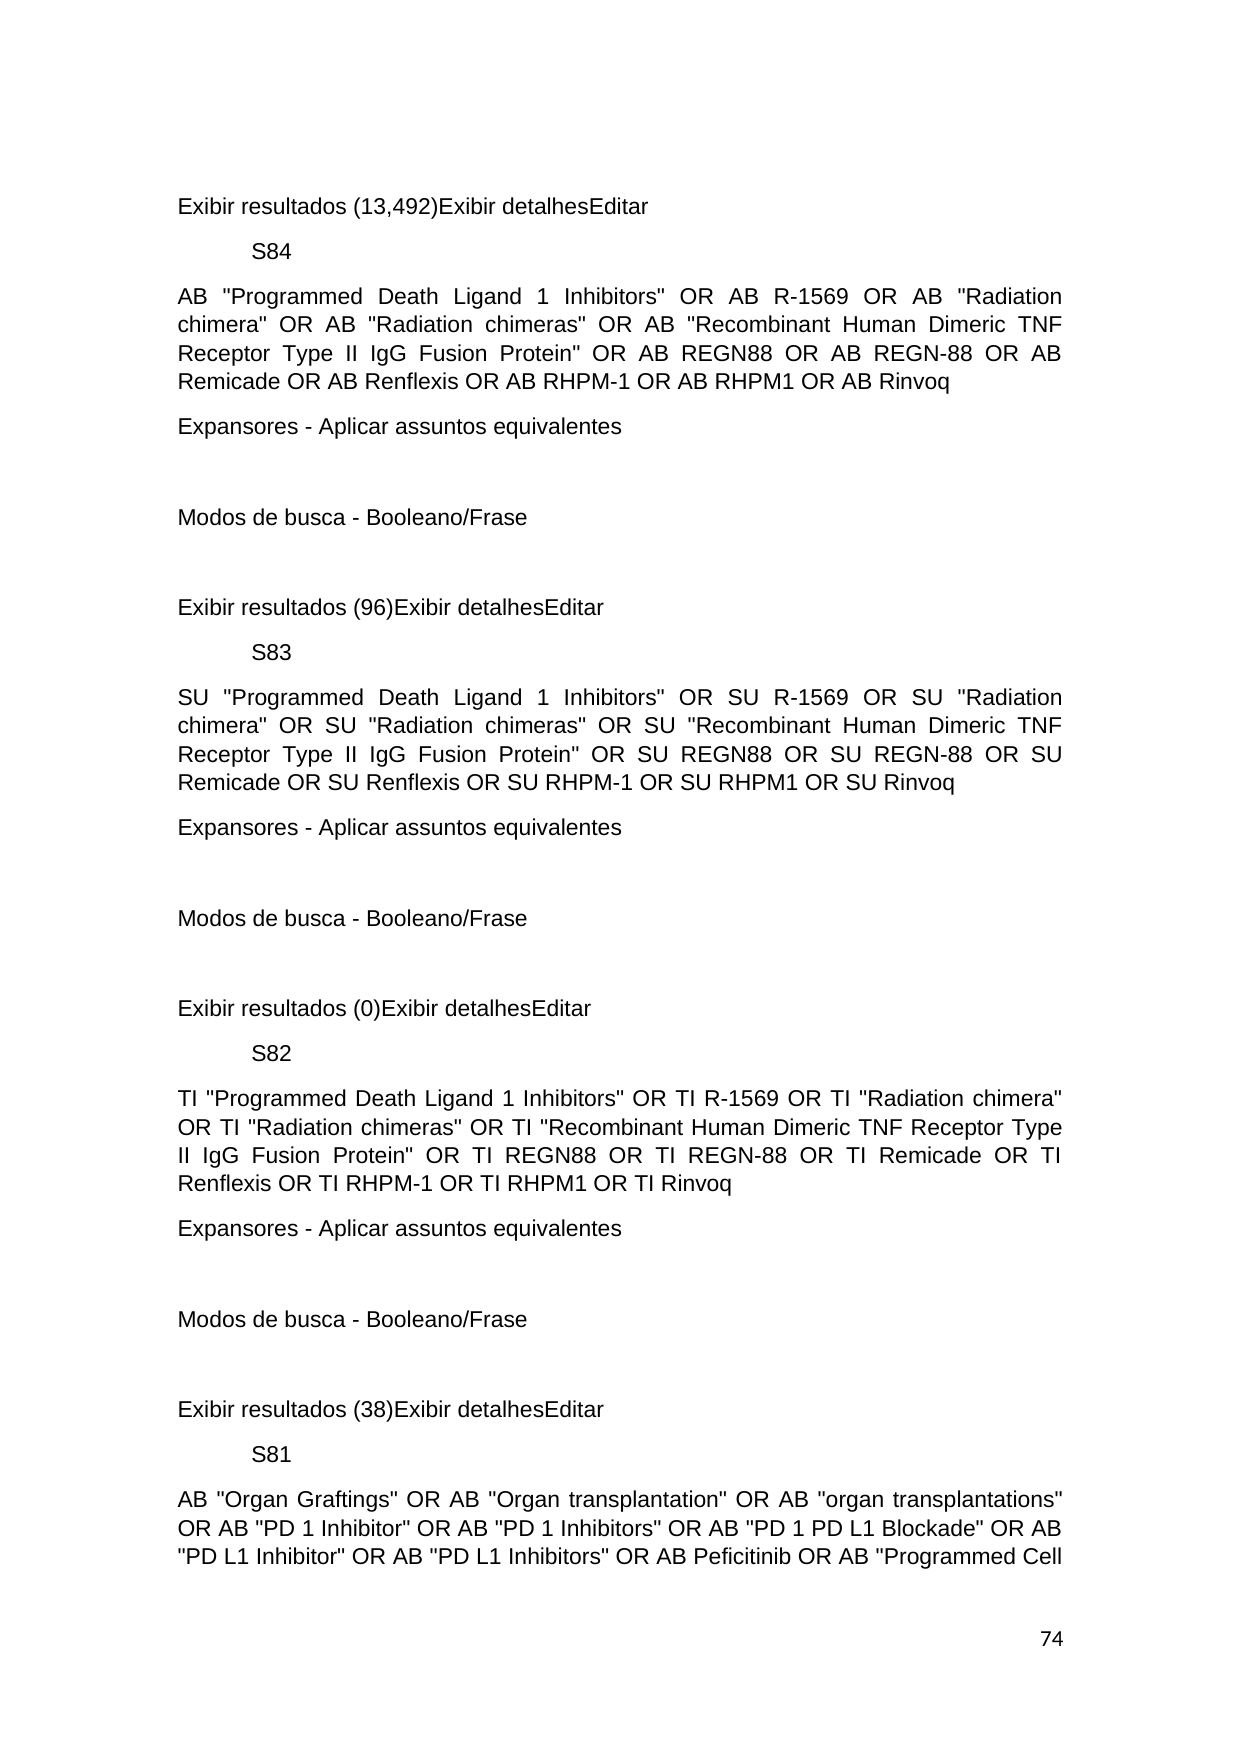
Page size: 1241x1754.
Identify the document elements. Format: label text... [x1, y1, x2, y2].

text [177, 1486, 1063, 1569]
text Exibir resultados (96)Exibir detalhesEditar [177, 594, 1063, 620]
text S84 [177, 238, 1063, 264]
text Modos de busca - Booleano/Frase [177, 904, 1063, 931]
text Modos de busca - Booleano/Frase [177, 1306, 1063, 1332]
text Exibir resultados (0)Exibir detalhesEditar [177, 995, 1063, 1021]
text Exibir resultados (13,492)Exibir detalhesEditar [177, 193, 1063, 219]
text S81 [177, 1441, 1063, 1467]
text S83 [177, 639, 1063, 665]
text Modos de busca - Booleano/Frase [177, 503, 1063, 530]
text Expansores - Aplicar assuntos equivalentes [177, 814, 1063, 841]
text AB "Programmed Death Ligand 1 Inhibitors" OR AB R-1569 OR AB "Radiation chimera" OR AB "Radiation chimeras" OR AB "Recombinant Human Dimeric TNF Receptor Type II IgG Fusion Protein" OR AB REGN88 OR AB REGN-88 OR AB Remicade OR AB Renflexis OR AB RHPM-1 OR AB RHPM1 OR AB Rinvoq [177, 283, 1063, 394]
text Expansores - Aplicar assuntos equivalentes [177, 413, 1063, 440]
text Exibir resultados (38)Exibir detalhesEditar [177, 1396, 1063, 1422]
text SU "Programmed Death Ligand 1 Inhibitors" OR SU R-1569 OR SU "Radiation chimera" OR SU "Radiation chimeras" OR SU "Recombinant Human Dimeric TNF Receptor Type II IgG Fusion Protein" OR SU REGN88 OR SU REGN-88 OR SU Remicade OR SU Renflexis OR SU RHPM-1 OR SU RHPM1 OR SU Rinvoq [177, 684, 1063, 796]
text TI "Programmed Death Ligand 1 Inhibitors" OR TI R-1569 OR TI "Radiation chimera" OR TI "Radiation chimeras" OR TI "Recombinant Human Dimeric TNF Receptor Type II IgG Fusion Protein" OR TI REGN88 OR TI REGN-88 OR TI Remicade OR TI Renflexis OR TI RHPM-1 OR TI RHPM1 OR TI Rinvoq [177, 1085, 1063, 1197]
text Expansores - Aplicar assuntos equivalentes [177, 1215, 1063, 1242]
text S82 [177, 1040, 1063, 1066]
